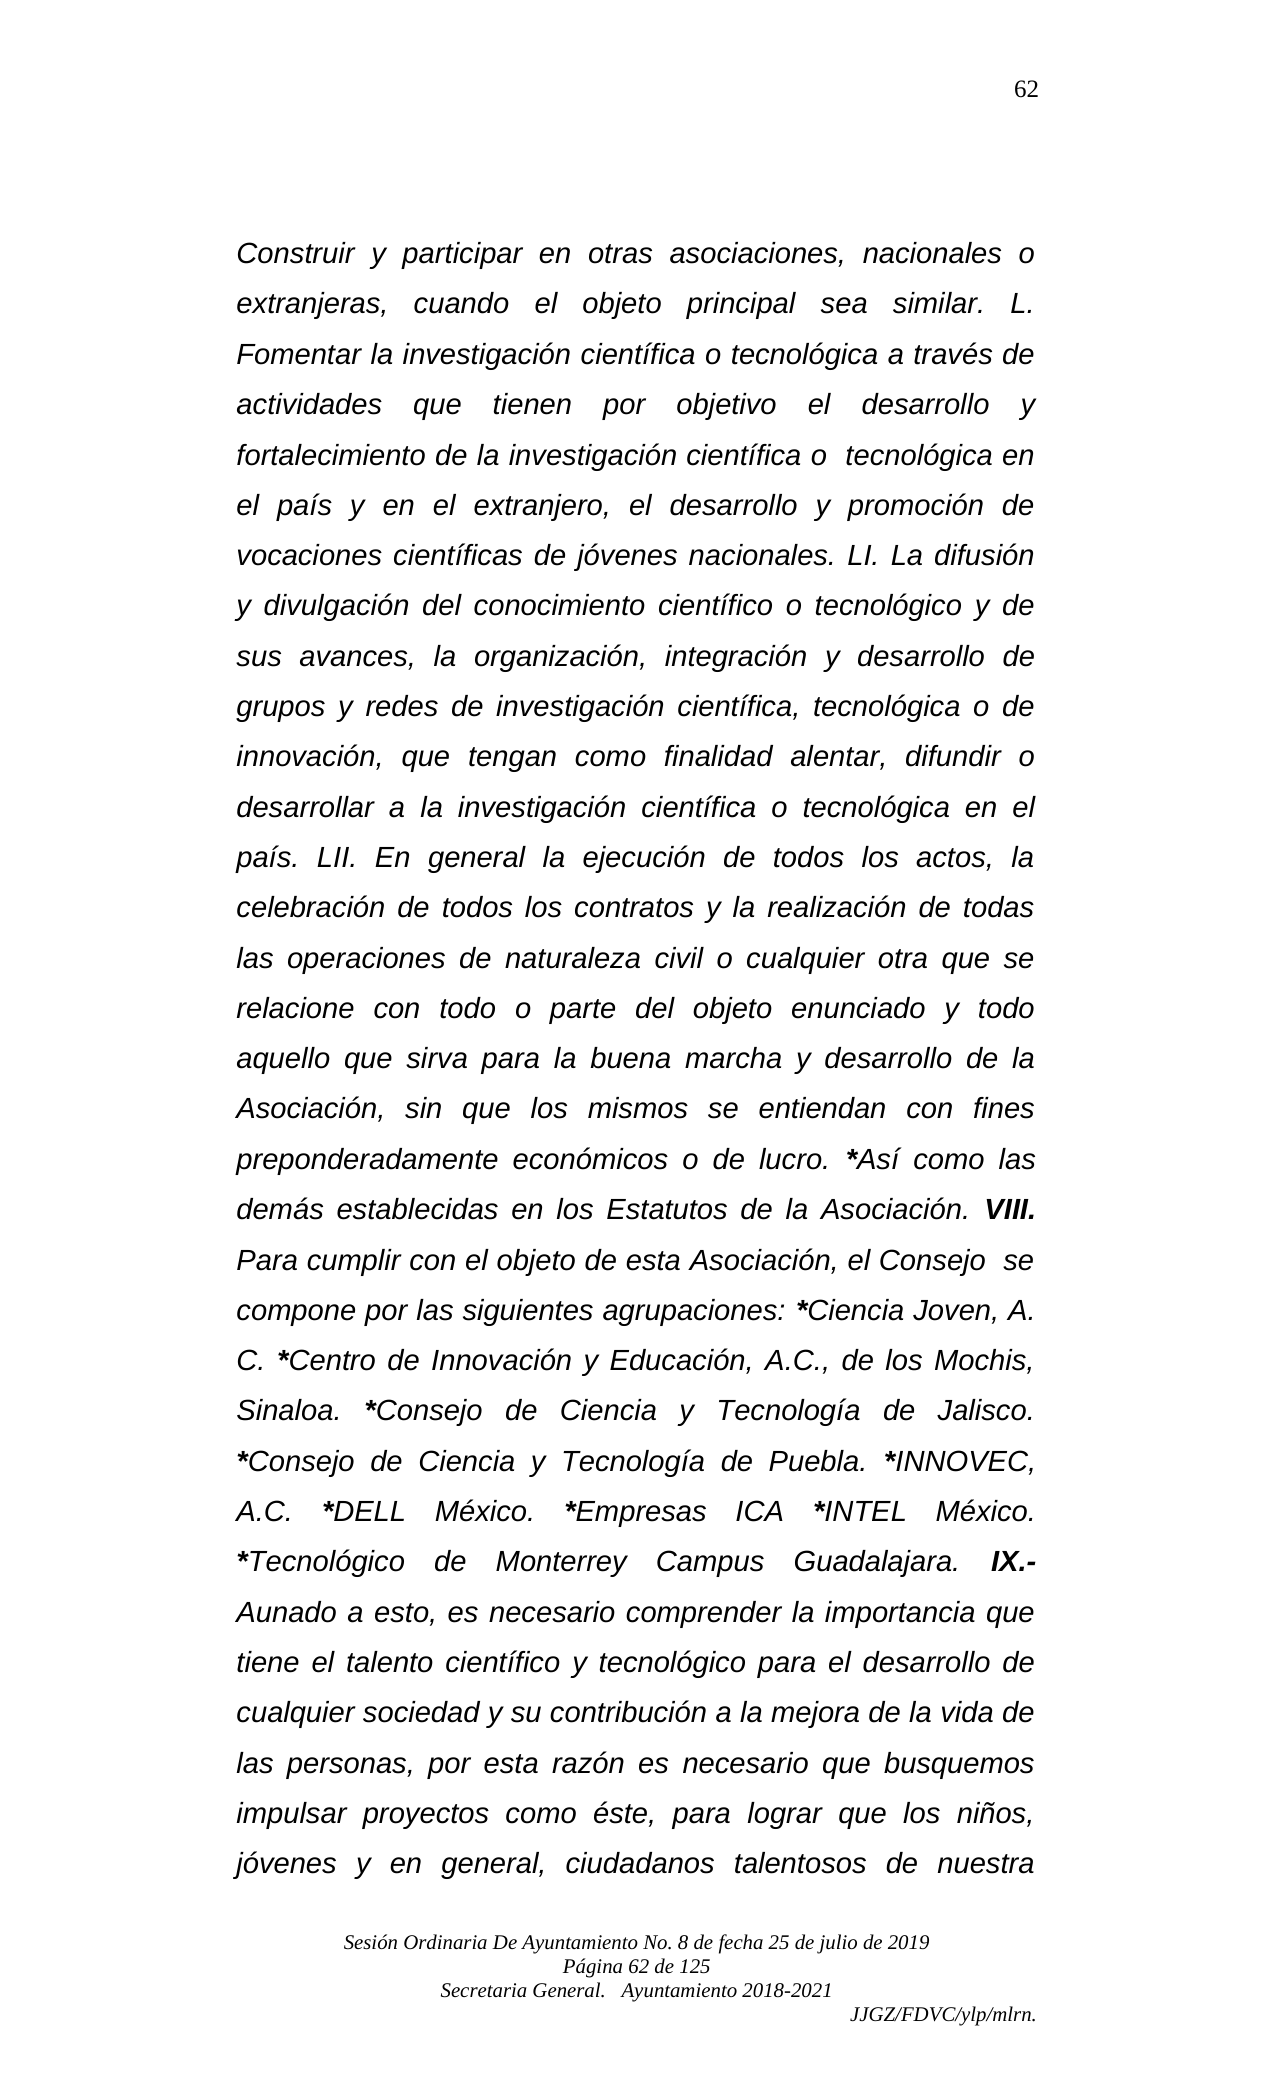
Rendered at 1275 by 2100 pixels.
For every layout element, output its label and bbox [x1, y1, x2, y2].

text [236, 236, 1039, 1880]
